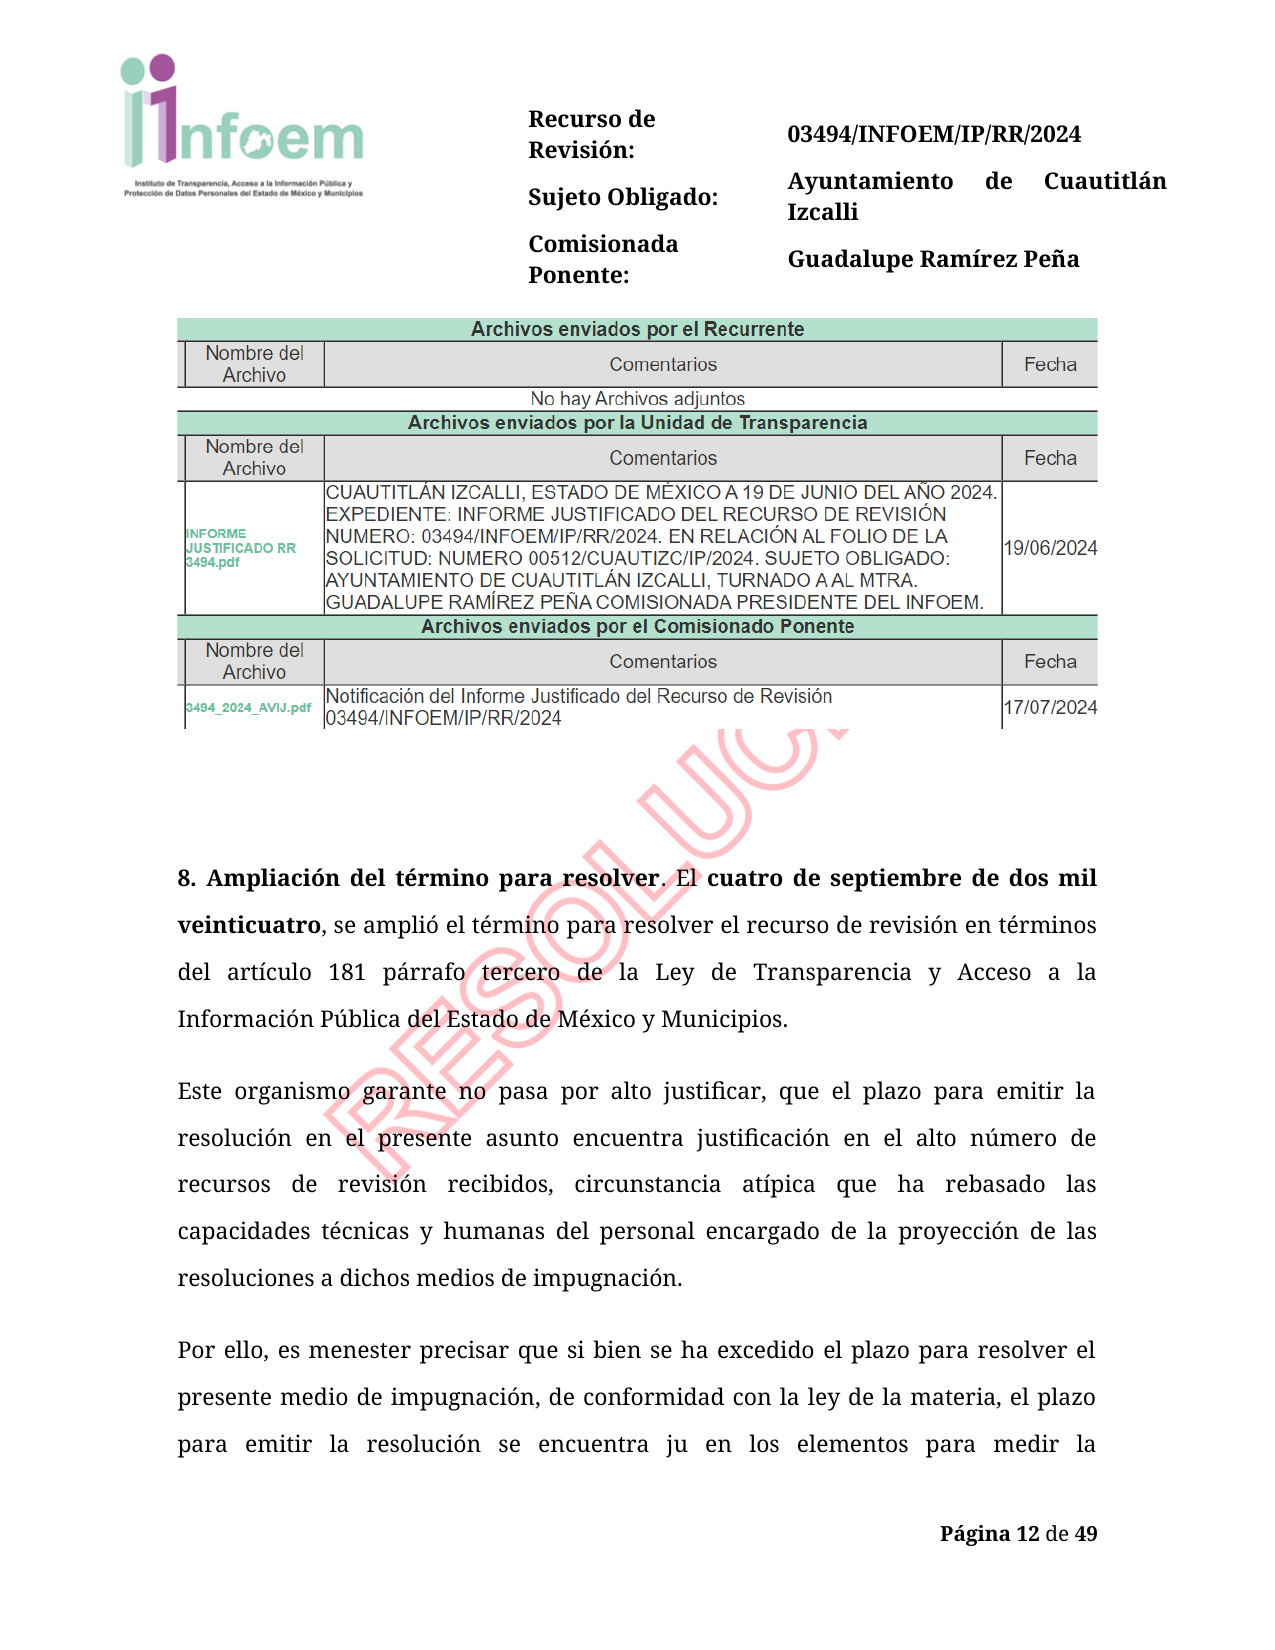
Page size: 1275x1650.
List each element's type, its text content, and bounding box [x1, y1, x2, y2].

text Este organismo garante no pasa por alto justificar, que el plazo para emitir la resolución en el presente asunto encuentra justificación en el alto número de recursos de revisión recibidos, circunstancia atípica que ha rebasado las capacidades técnicas y humanas del personal encargado de la proyección de las resoluciones a dichos medios de impugnación. [177, 1075, 1098, 1293]
text 8. Ampliación del término para resolver. El cuatro de septiembre de dos mil veinticuatro, se amplió el término para resolver el recurso de revisión en términos del artículo 181 párrafo tercero de la Ley de Transparencia y Acceso a la Información Pública del Estado de México y Municipios. [177, 862, 1098, 1034]
picture [0, 0, 1275, 1650]
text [177, 1334, 1098, 1459]
